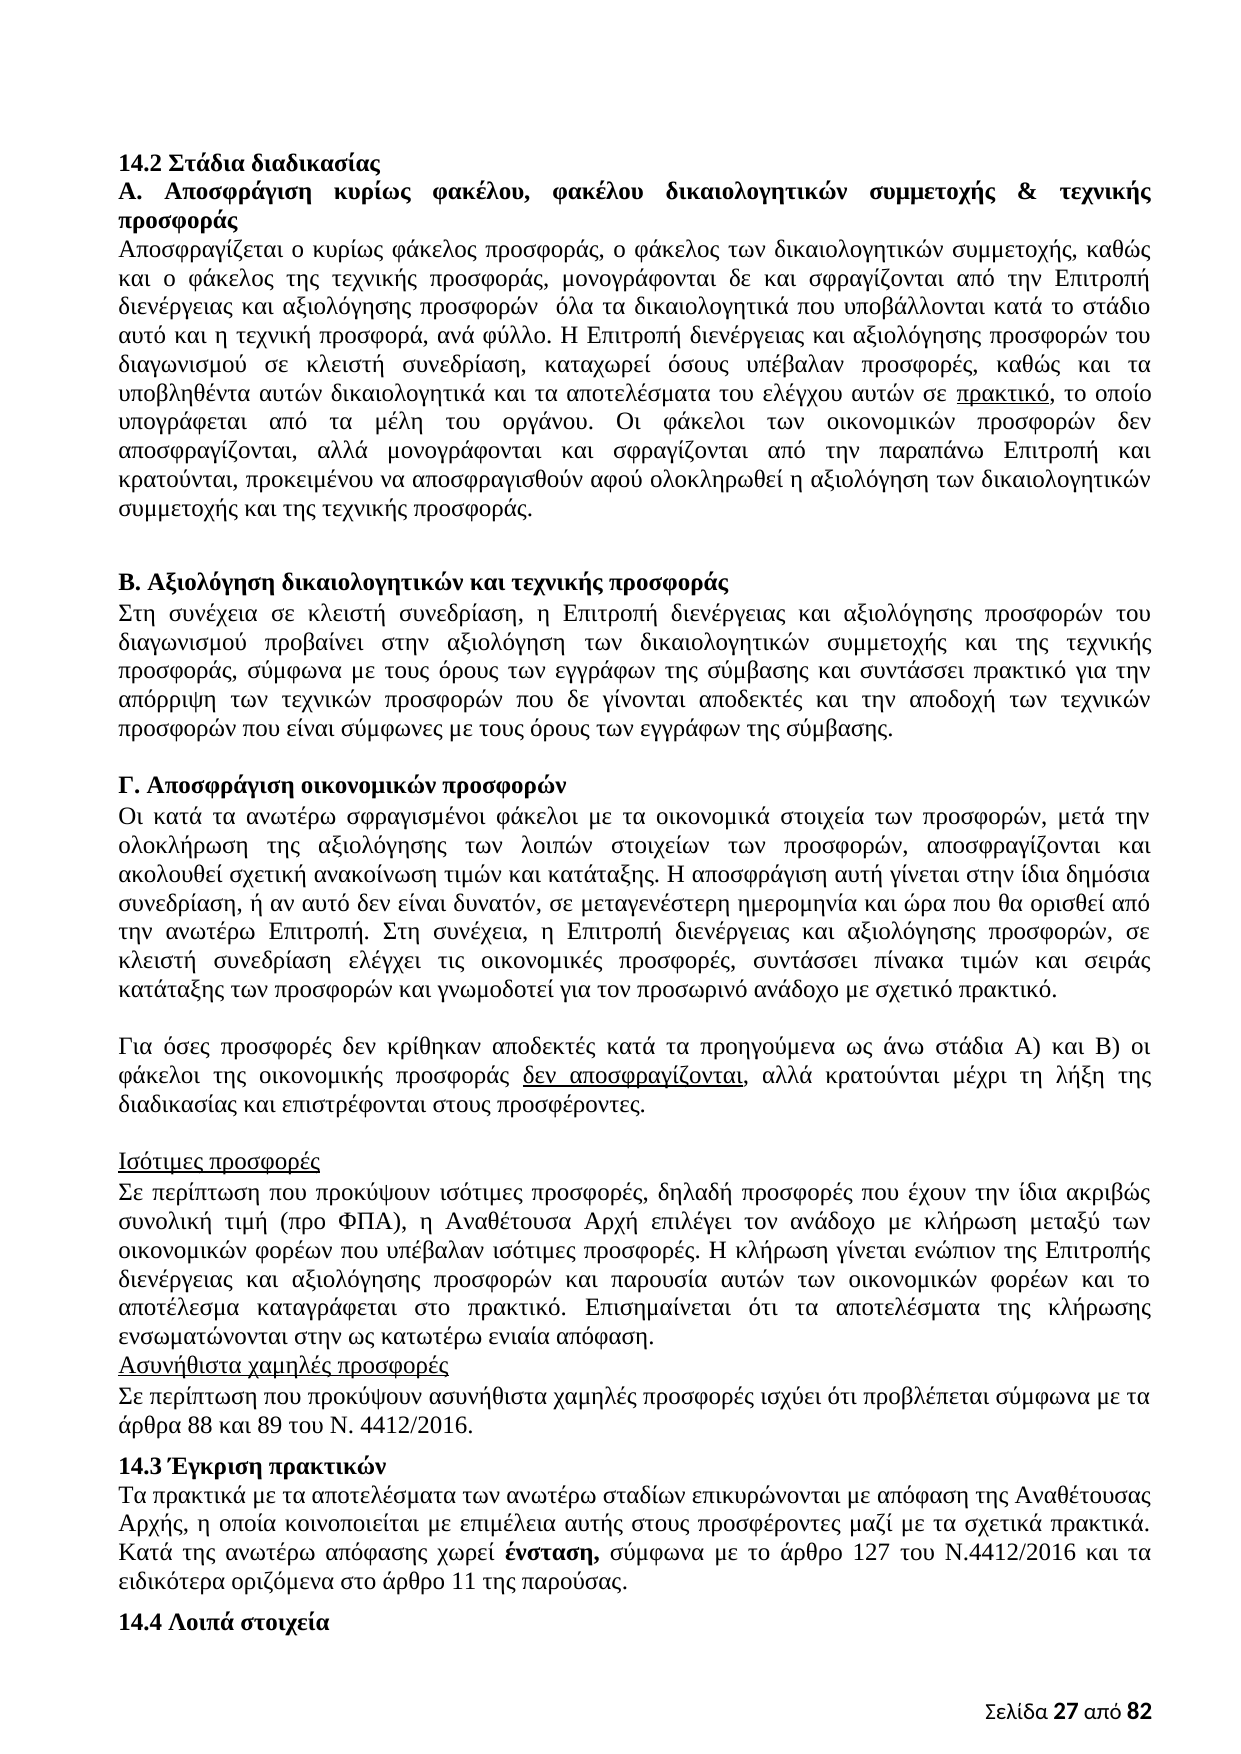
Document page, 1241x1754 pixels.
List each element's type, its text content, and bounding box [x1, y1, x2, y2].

text Β. Αξιολόγηση δικαιολογητικών και τεχνικής προσφοράς [118, 567, 1152, 596]
text Γ. Αποσφράγιση οικονομικών προσφορών [118, 770, 1152, 799]
text 14.2 Στάδια διαδικασίας [118, 148, 1152, 176]
text Ισότιμες προσφορές [118, 1146, 1152, 1175]
text 14.4 Λοιπά στοιχεία [118, 1607, 1152, 1636]
text Αποσφραγίζεται ο κυρίως φάκελος προσφοράς, ο φάκελος των δικαιολογητικών συμμετοχής, καθώς και ο φάκελος της τεχνικής προσφοράς, μονογράφονται δε και σφραγίζονται από την Επιτροπή διενέργειας και αξιολόγησης προσφορών όλα τα δικαιολογητικά που υποβάλλονται κατά το στάδιο αυτό και η τεχνική προσφορά, ανά φύλλο. Η Επιτροπή διενέργειας και αξιολόγησης προσφορών του διαγωνισμού σε κλειστή συνεδρίαση, καταχωρεί όσους υπέβαλαν προσφορές, καθώς και τα υποβληθέντα αυτών δικαιολογητικά και τα αποτελέσματα του ελέγχου αυτών σε πρακτικό, το οποίο υπογράφεται από τα μέλη του οργάνου. Οι φάκελοι των οικονομικών προσφορών δεν αποσφραγίζονται, αλλά μονογράφονται και σφραγίζονται από την παραπάνω Επιτροπή και κρατούνται, προκειμένου να αποσφραγισθούν αφού ολοκληρωθεί η αξιολόγηση των δικαιολογητικών συμμετοχής και της τεχνικής προσφοράς. [118, 234, 1152, 521]
text Σε περίπτωση που προκύψουν ισότιμες προσφορές, δηλαδή προσφορές που έχουν την ίδια ακριβώς συνολική τιμή (προ ΦΠΑ), η Αναθέτουσα Αρχή επιλέγει τον ανάδοχο με κλήρωση μεταξύ των οικονομικών φορέων που υπέβαλαν ισότιμες προσφορές. Η κλήρωση γίνεται ενώπιον της Επιτροπής διενέργειας και αξιολόγησης προσφορών και παρουσία αυτών των οικονομικών φορέων και το αποτέλεσμα καταγράφεται στο πρακτικό. Επισημαίνεται ότι τα αποτελέσματα της κλήρωσης ενσωματώνονται στην ως κατωτέρω ενιαία απόφαση. [118, 1177, 1152, 1350]
text Στη συνέχεια σε κλειστή συνεδρίαση, η Επιτροπή διενέργειας και αξιολόγησης προσφορών του διαγωνισμού προβαίνει στην αξιολόγηση των δικαιολογητικών συμμετοχής και της τεχνικής προσφοράς, σύμφωνα με τους όρους των εγγράφων της σύμβασης και συντάσσει πρακτικό για την απόρριψη των τεχνικών προσφορών που δε γίνονται αποδεκτές και την αποδοχή των τεχνικών προσφορών που είναι σύμφωνες με τους όρους των εγγράφων της σύμβασης. [118, 598, 1152, 742]
text Οι κατά τα ανωτέρω σφραγισμένοι φάκελοι με τα οικονομικά στοιχεία των προσφορών, μετά την ολοκλήρωση της αξιολόγησης των λοιπών στοιχείων των προσφορών, αποσφραγίζονται και ακολουθεί σχετική ανακοίνωση τιμών και κατάταξης. Η αποσφράγιση αυτή γίνεται στην ίδια δημόσια συνεδρίαση, ή αν αυτό δεν είναι δυνατόν, σε μεταγενέστερη ημερομηνία και ώρα που θα ορισθεί από την ανωτέρω Επιτροπή. Στη συνέχεια, η Επιτροπή διενέργειας και αξιολόγησης προσφορών, σε κλειστή συνεδρίαση ελέγχει τις οικονομικές προσφορές, συντάσσει πίνακα τιμών και σειράς κατάταξης των προσφορών και γνωμοδοτεί για τον προσωρινό ανάδοχο με σχετικό πρακτικό. [118, 801, 1152, 1003]
text Ασυνήθιστα χαμηλές προσφορές [118, 1350, 1152, 1379]
text 14.3 Έγκριση πρακτικών [118, 1451, 1152, 1480]
text Α. Αποσφράγιση κυρίως φακέλου, φακέλου δικαιολογητικών συμμετοχής & τεχνικής προσφοράς [118, 176, 1152, 234]
text Για όσες προσφορές δεν κρίθηκαν αποδεκτές κατά τα προηγούμενα ως άνω στάδια Α) και Β) οι φάκελοι της οικονομικής προσφοράς δεν αποσφραγίζονται, αλλά κρατούνται μέχρι τη λήξη της διαδικασίας και επιστρέφονται στους προσφέροντες. [118, 1031, 1152, 1118]
text Σε περίπτωση που προκύψουν ασυνήθιστα χαμηλές προσφορές ισχύει ότι προβλέπεται σύμφωνα με τα άρθρα 88 και 89 του Ν. 4412/2016. [118, 1381, 1152, 1438]
text Τα πρακτικά με τα αποτελέσματα των ανωτέρω σταδίων επικυρώνονται με απόφαση της Αναθέτουσας Αρχής, η οποία κοινοποιείται με επιμέλεια αυτής στους προσφέροντες μαζί με τα σχετικά πρακτικά. Κατά της ανωτέρω απόφασης χωρεί ένσταση, σύμφωνα με το άρθρο 127 του Ν.4412/2016 και τα ειδικότερα οριζόμενα στο άρθρο 11 της παρούσας. [118, 1480, 1152, 1595]
